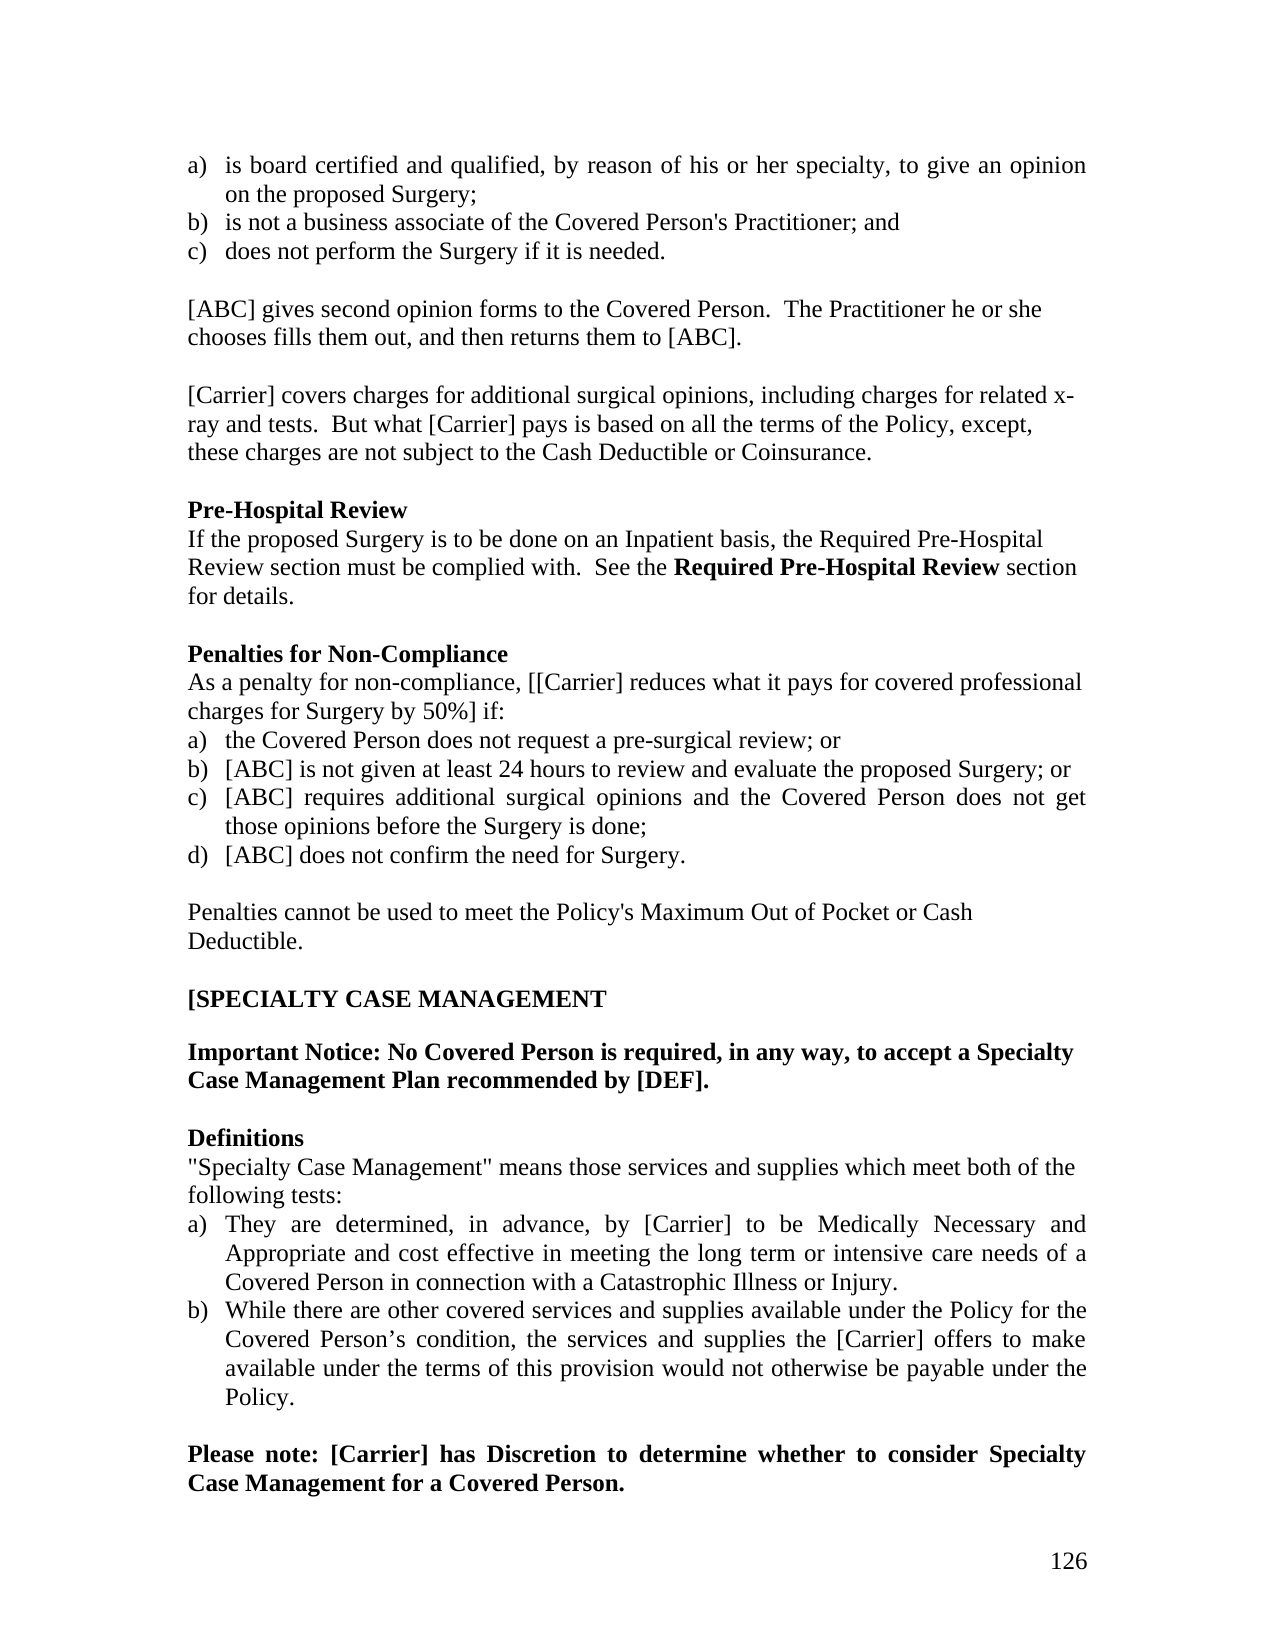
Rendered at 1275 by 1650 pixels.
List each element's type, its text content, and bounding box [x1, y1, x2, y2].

text As a penalty for non-compliance, [[Carrier] reduces what it pays for covered professional charges for Surgery by 50%] if: [187, 667, 1087, 725]
list does not perform the Surgery if it is needed. [187, 236, 1087, 265]
text Important Notice: No Covered Person is required, in any way, to accept a Specialty Case Management Plan recommended by [DEF]. [187, 1037, 1087, 1094]
list [ABC] is not given at least 24 hours to review and evaluate the proposed Surgery; or [187, 754, 1087, 782]
text Definitions [187, 1123, 1087, 1152]
list is board certified and qualified, by reason of his or her specialty, to give an opinion on the proposed Surgery; [187, 150, 1087, 207]
list the Covered Person does not request a pre-surgical review; or [187, 725, 1087, 754]
text [SPECIALTY CASE MANAGEMENT [187, 984, 1087, 1012]
text Please note: [Carrier] has Discretion to determine whether to consider Specialty Case Management for a Covered Person. [187, 1439, 1087, 1497]
text Penalties for Non-Compliance [187, 639, 1087, 667]
list They are determined, in advance, by [Carrier] to be Medically Necessary and Appropriate and cost effective in meeting the long term or intensive care needs of a Covered Person in connection with a Catastrophic Illness or Injury. [187, 1209, 1087, 1295]
text Pre-Hospital Review [187, 495, 1087, 524]
list is not a business associate of the Covered Person's Practitioner; and [187, 207, 1087, 236]
text [Carrier] covers charges for additional surgical opinions, including charges for related x-ray and tests. But what [Carrier] pays is based on all the terms of the Policy, except, these charges are not subject to the Cash Deductible or Coinsurance. [187, 380, 1087, 466]
text Penalties cannot be used to meet the Policy's Maximum Out of Pocket or Cash Deductible. [187, 897, 1087, 955]
list [ABC] does not confirm the need for Surgery. [187, 840, 1087, 869]
text [ABC] gives second opinion forms to the Covered Person. The Practitioner he or she chooses fills them out, and then returns them to [ABC]. [187, 294, 1087, 351]
list [ABC] requires additional surgical opinions and the Covered Person does not get those opinions before the Surgery is done; [187, 782, 1087, 840]
list While there are other covered services and supplies available under the Policy for the Covered Person’s condition, the services and supplies the [Carrier] offers to make available under the terms of this provision would not otherwise be payable under the Policy. [187, 1295, 1087, 1410]
text If the proposed Surgery is to be done on an Inpatient basis, the Required Pre-Hospital Review section must be complied with. See the Required Pre-Hospital Review section for details. [187, 524, 1087, 610]
text "Specialty Case Management" means those services and supplies which meet both of the following tests: [187, 1152, 1087, 1209]
